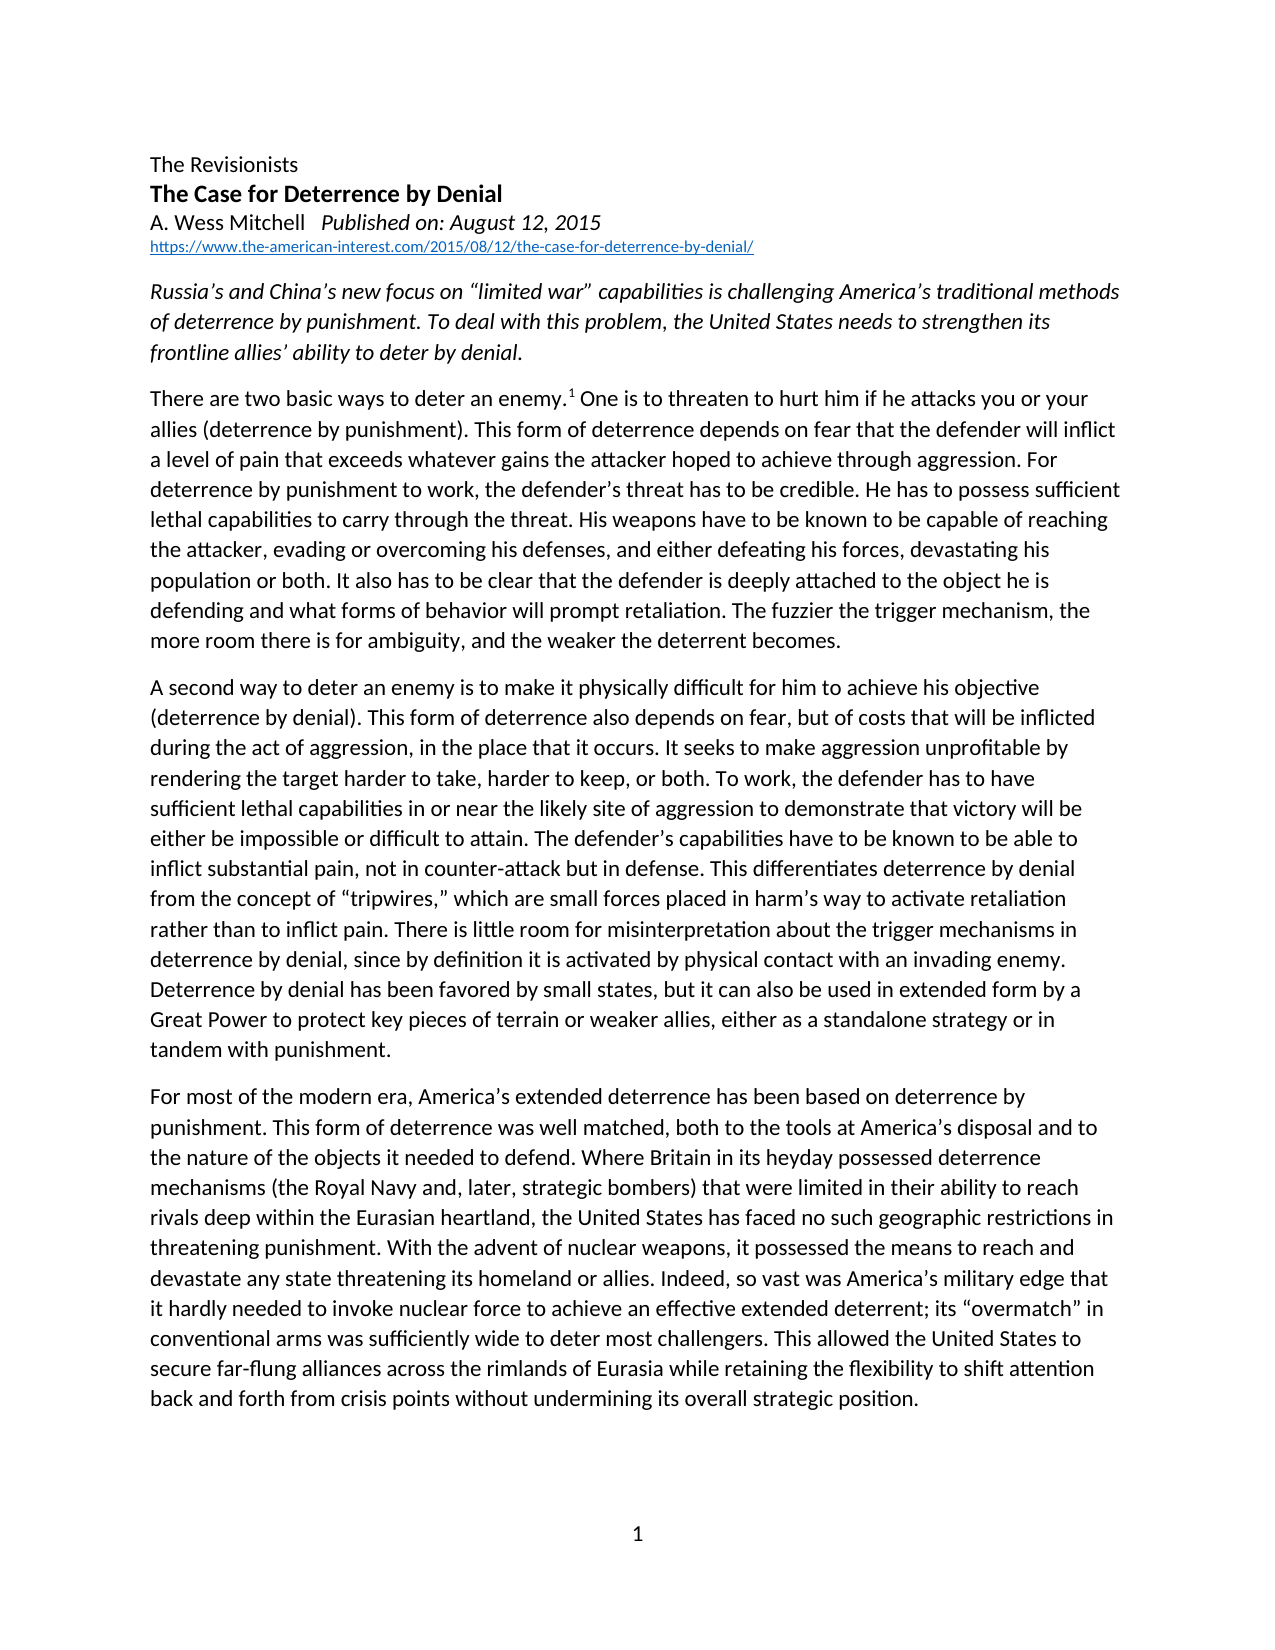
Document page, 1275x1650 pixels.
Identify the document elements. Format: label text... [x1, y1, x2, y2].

text A second way to deter an enemy is to make it physically difficult for him to achieve his objective (deterrence by denial). This form of deterrence also depends on fear, but of costs that will be inflicted during the act of aggression, in the place that it occurs. It seeks to make aggression unprofitable by rendering the target harder to take, harder to keep, or both. To work, the defender has to have sufficient lethal capabilities in or near the likely site of aggression to demonstrate that victory will be either be impossible or difficult to attain. The defender’s capabilities have to be known to be able to inflict substantial pain, not in counter-attack but in defense. This differentiates deterrence by denial from the concept of “tripwires,” which are small forces placed in harm’s way to activate retaliation rather than to inflict pain. There is little room for misinterpretation about the trigger mechanisms in deterrence by denial, since by definition it is activated by physical contact with an invading enemy. Deterrence by denial has been favored by small states, but it can also be used in extended form by a Great Power to protect key pieces of terrain or weaker allies, either as a standalone strategy or in tandem with punishment. [150, 673, 1125, 1063]
text There are two basic ways to deter an enemy.1 One is to threaten to hurt him if he attacks you or your allies (deterrence by punishment). This form of deterrence depends on fear that the defender will inflict a level of pain that exceeds whatever gains the attacker hoped to achieve through aggression. For deterrence by punishment to work, the defender’s threat has to be credible. He has to possess sufficient lethal capabilities to carry through the threat. His weapons have to be known to be capable of reaching the attacker, evading or overcoming his defenses, and either defeating his forces, devastating his population or both. It also has to be clear that the defender is deeply attached to the object he is defending and what forms of behavior will prompt retaliation. The fuzzier the trigger mechanism, the more room there is for ambiguity, and the weaker the deterrent becomes. [150, 384, 1125, 654]
text https://www.the-american-interest.com/2015/08/12/the-case-for-deterrence-by-denial/ [150, 237, 1125, 257]
text A. Wess Mitchell Published on: August 12, 2015 [150, 208, 1125, 237]
text For most of the modern era, America’s extended deterrence has been based on deterrence by punishment. This form of deterrence was well matched, both to the tools at America’s disposal and to the nature of the objects it needed to defend. Where Britain in its heyday possessed deterrence mechanisms (the Royal Navy and, later, strategic bombers) that were limited in their ability to reach rivals deep within the Eurasian heartland, the United States has faced no such geographic restrictions in threatening punishment. With the advent of nuclear weapons, it possessed the means to reach and devastate any state threatening its homeland or allies. Indeed, so vast was America’s military edge that it hardly needed to invoke nuclear force to achieve an effective extended deterrent; its “overmatch” in conventional arms was sufficiently wide to deter most challengers. This allowed the United States to secure far-flung alliances across the rimlands of Eurasia while retaining the flexibility to shift attention back and forth from crisis points without undermining its overall strategic position. [150, 1082, 1125, 1412]
text The Revisionists [150, 150, 1125, 178]
text The Case for Deterrence by Denial [150, 178, 1125, 208]
text Russia’s and China’s new focus on “limited war” capabilities is challenging America’s traditional methods of deterrence by punishment. To deal with this problem, the United States needs to strengthen its frontline allies’ ability to deter by denial. [150, 277, 1125, 366]
